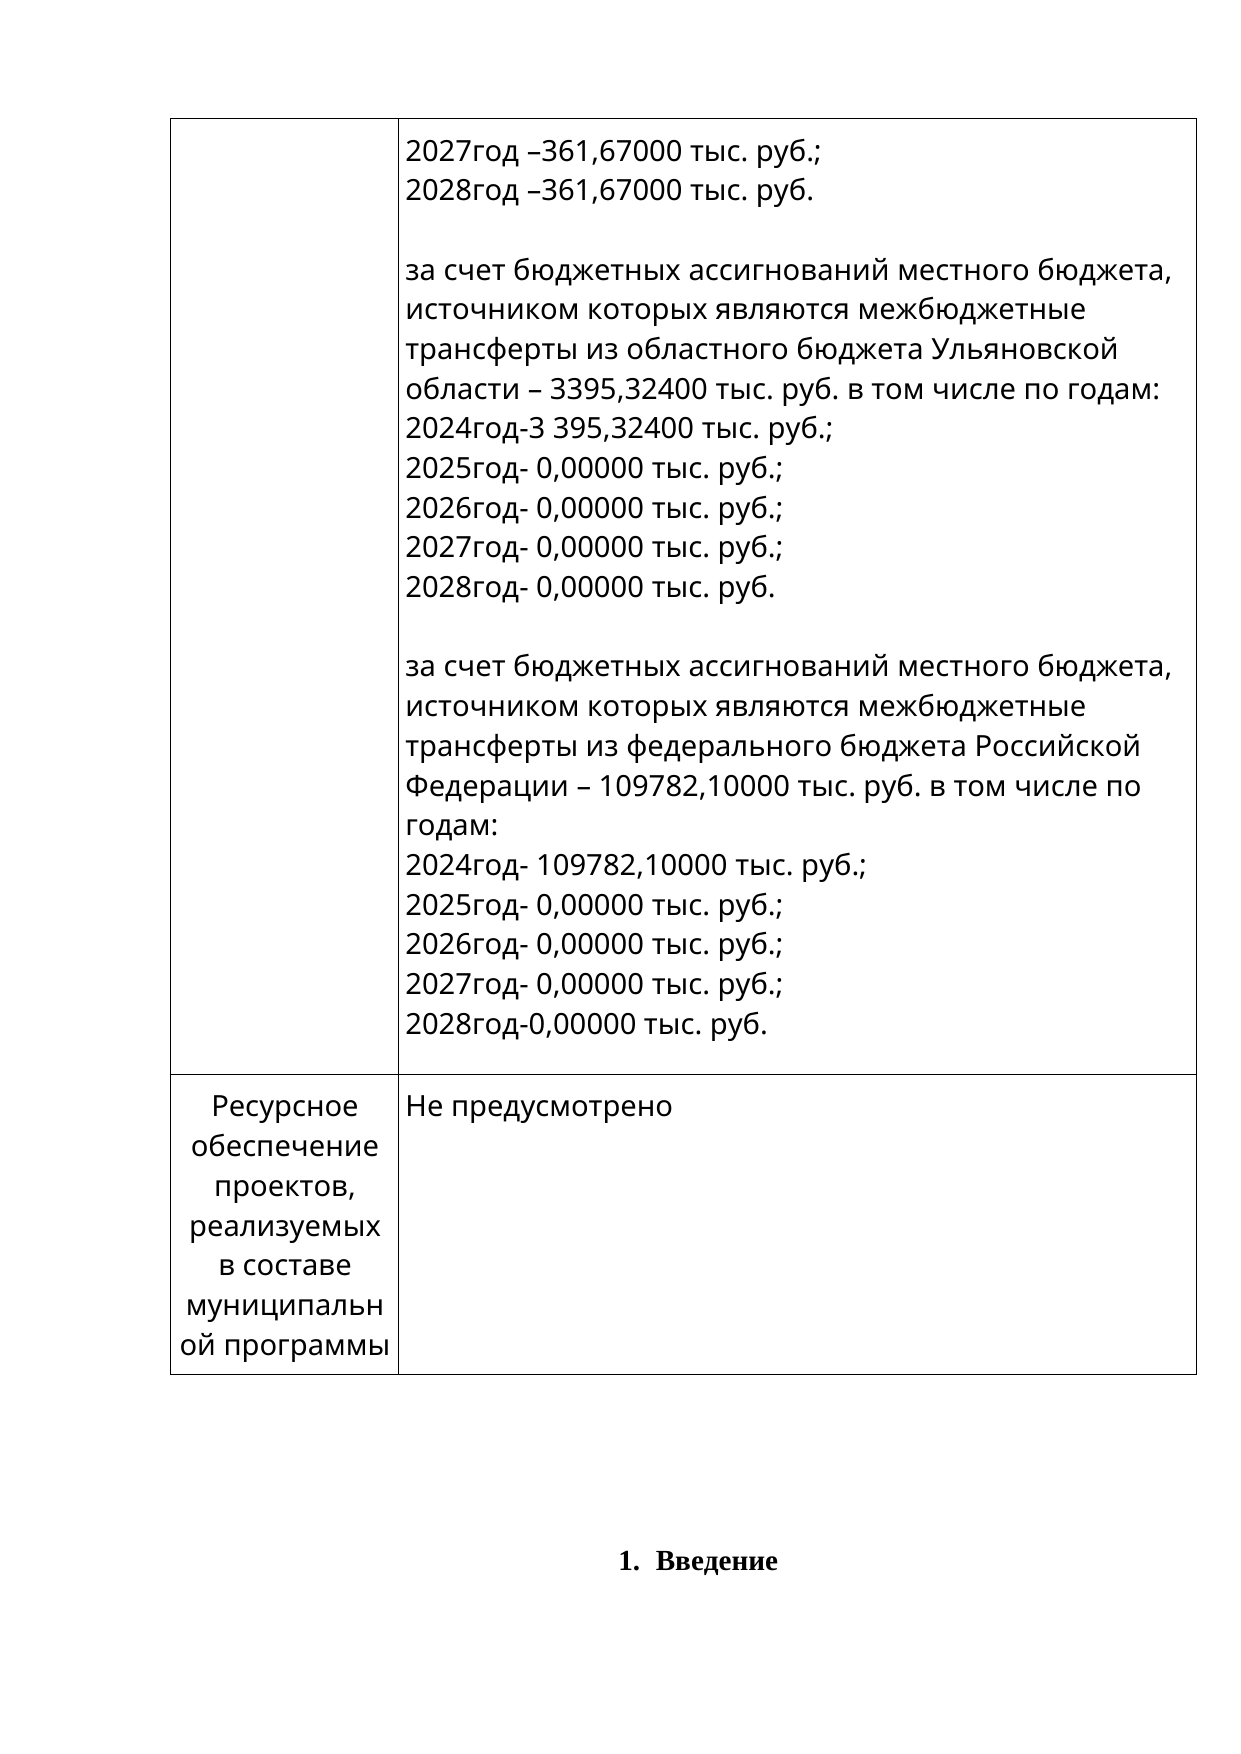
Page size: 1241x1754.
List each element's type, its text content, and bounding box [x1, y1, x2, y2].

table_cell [399, 119, 1196, 1074]
list Введение [215, 1543, 1181, 1576]
table_cell Ресурсное обеспечение проектов, реализуемых в составе муниципальной программы [171, 1075, 398, 1374]
table_cell Не предусмотрено [399, 1075, 1196, 1374]
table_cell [171, 119, 398, 1074]
